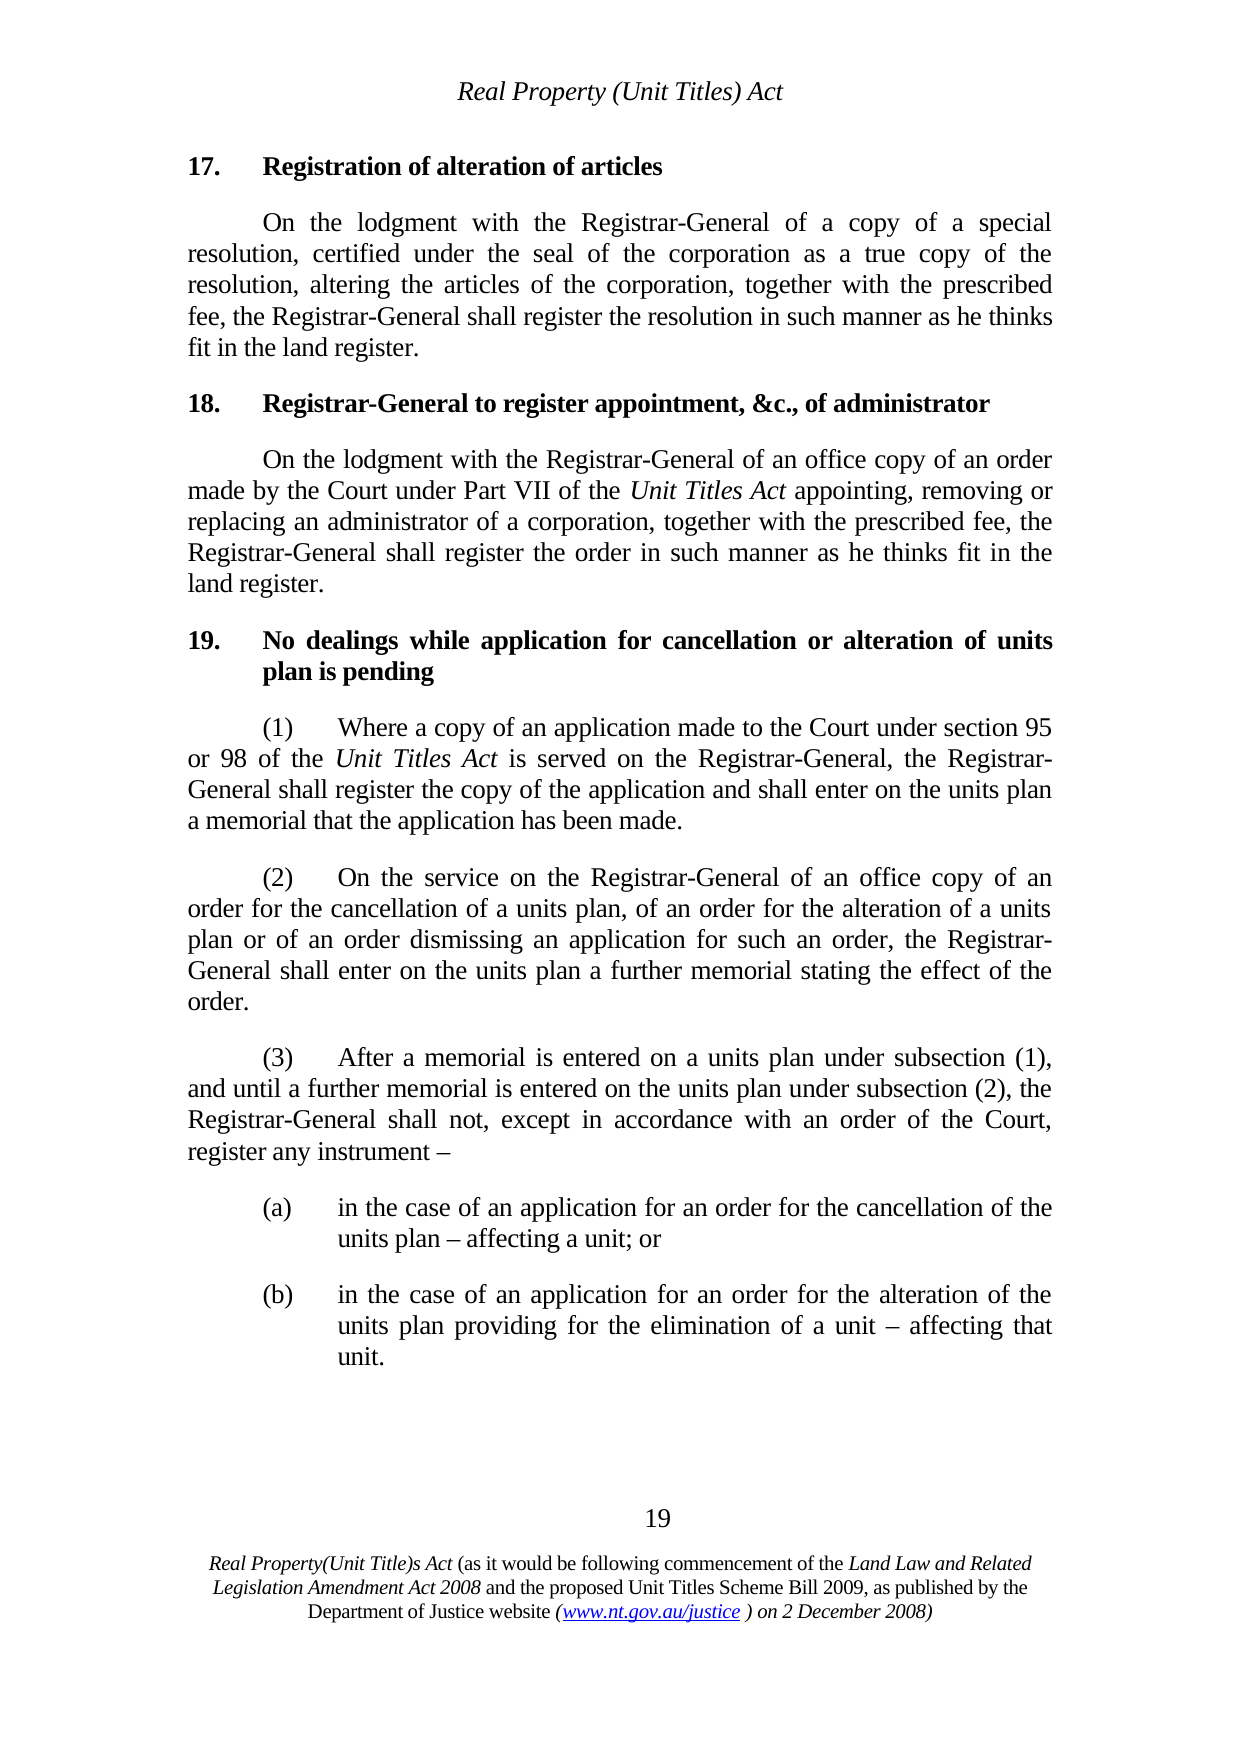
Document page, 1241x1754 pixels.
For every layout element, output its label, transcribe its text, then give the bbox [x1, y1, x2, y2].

text (2) On the service on the Registrar-General of an office copy of an order for the cancellation of a units plan, of an order for the alteration of a units plan or of an order dismissing an application for such an order, the Registrar-General shall enter on the units plan a further memorial stating the effect of the order. [187, 861, 1053, 1016]
text (a) in the case of an application for an order for the cancellation of the units plan – affecting a unit; or [262, 1191, 1053, 1253]
subtitle 18. Registrar-General to register appointment, &c., of administrator [187, 387, 1053, 418]
text (3) After a memorial is entered on a units plan under subsection (1), and until a further memorial is entered on the units plan under subsection (2), the Registrar-General shall not, except in accordance with an order of the Court, register any instrument – [187, 1041, 1053, 1166]
text On the lodgment with the Registrar-General of an office copy of an order made by the Court under Part VII of the Unit Titles Act appointing, removing or replacing an administrator of a corporation, together with the prescribed fee, the Registrar-General shall register the order in such manner as he thinks fit in the land register. [187, 443, 1053, 599]
text (1) Where a copy of an application made to the Court under section 95 or 98 of the Unit Titles Act is served on the Registrar-General, the Registrar-General shall register the copy of the application and shall enter on the units plan a memorial that the application has been made. [187, 711, 1053, 836]
text (b) in the case of an application for an order for the alteration of the units plan providing for the elimination of a unit – affecting that unit. [262, 1278, 1053, 1372]
subtitle 17. Registration of alteration of articles [187, 150, 1053, 181]
subtitle 19. No dealings while application for cancellation or alteration of units plan is pending [187, 624, 1053, 686]
text On the lodgment with the Registrar-General of a copy of a special resolution, certified under the seal of the corporation as a true copy of the resolution, altering the articles of the corporation, together with the prescribed fee, the Registrar-General shall register the resolution in such manner as he thinks fit in the land register. [187, 206, 1053, 362]
